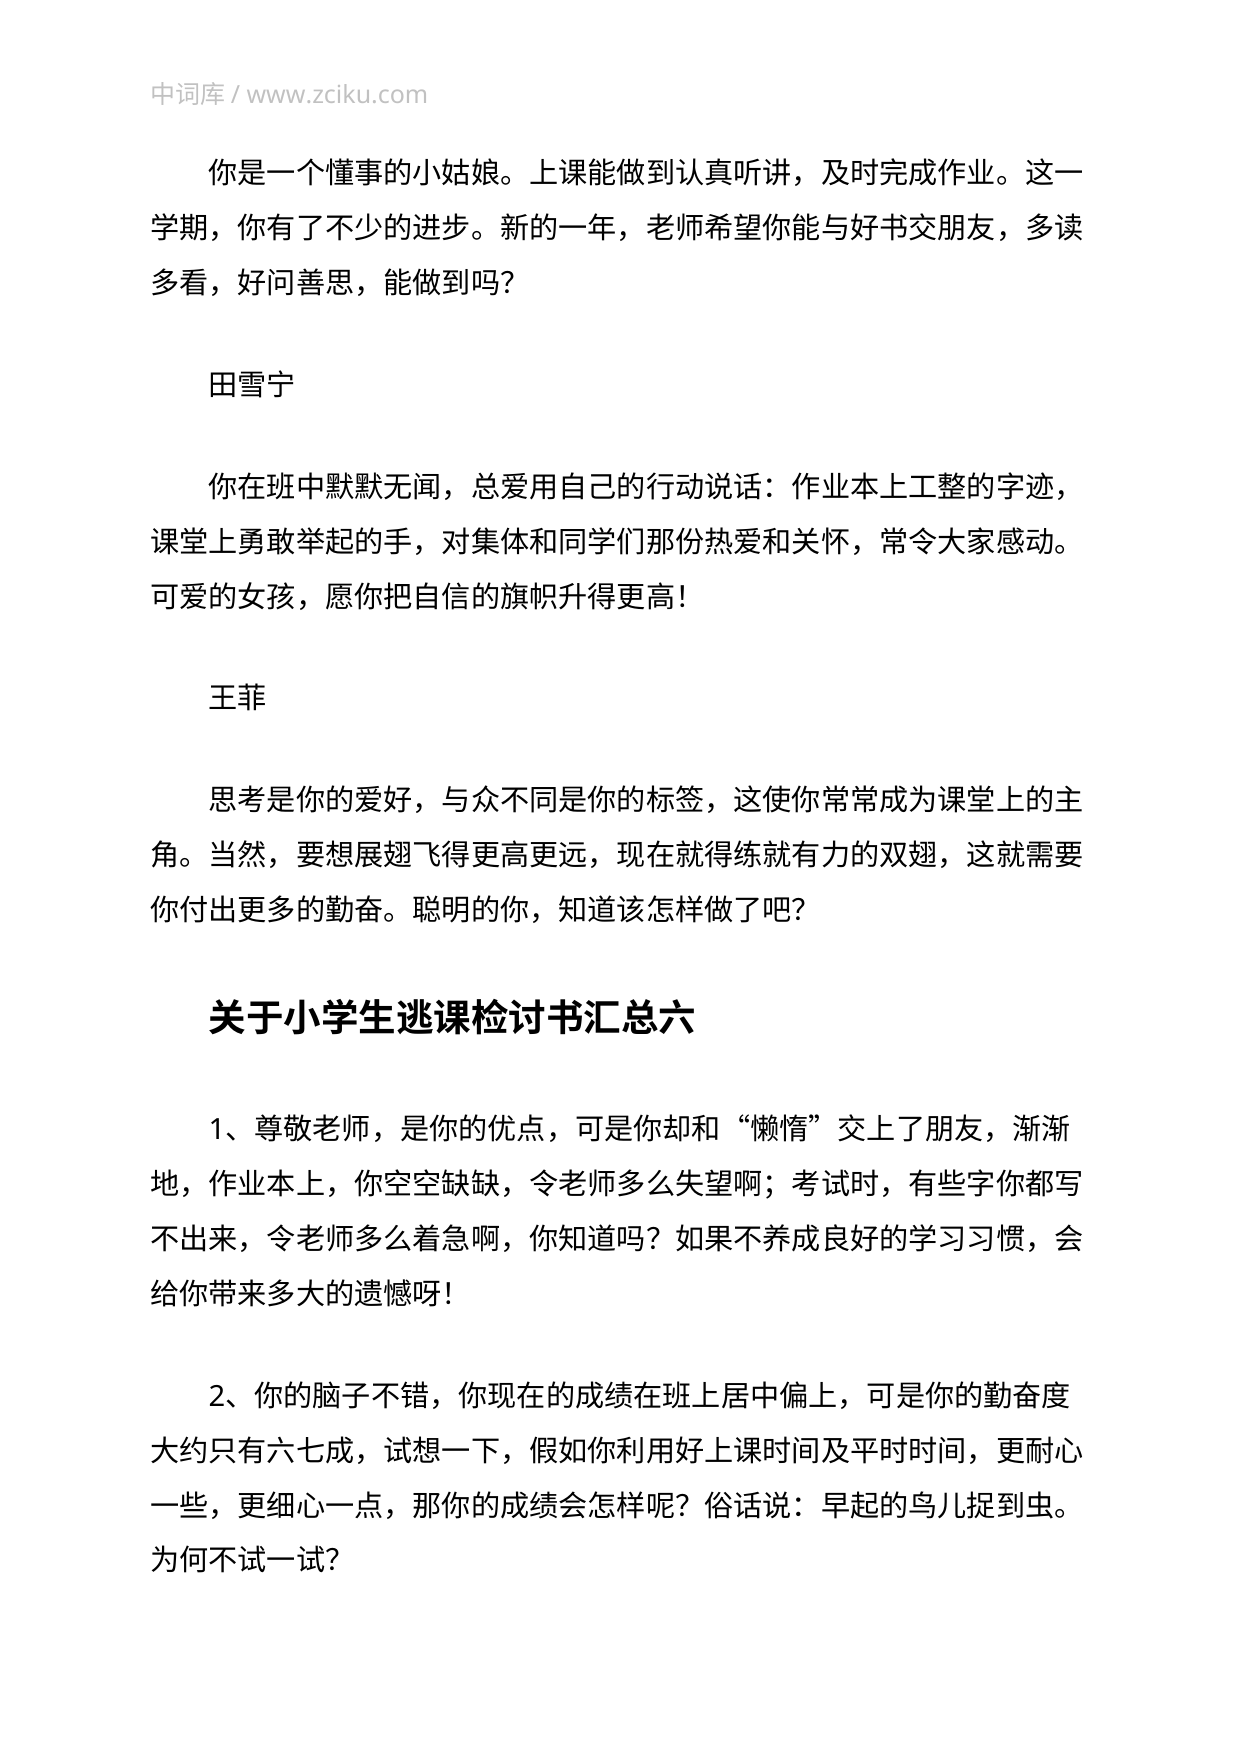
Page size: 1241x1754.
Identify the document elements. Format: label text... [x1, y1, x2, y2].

text 2、你的脑子不错，你现在的成绩在班上居中偏上，可是你的勤奋度大约只有六七成，试想一下，假如你利用好上课时间及平时时间，更耐心一些，更细心一点，那你的成绩会怎样呢？俗话说：早起的鸟儿捉到虫。为何不试一试？ [150, 1372, 1090, 1579]
text 你是一个懂事的小姑娘。上课能做到认真听讲，及时完成作业。这一学期，你有了不少的进步。新的一年，老师希望你能与好书交朋友，多读多看，好问善思，能做到吗？ [150, 150, 1090, 302]
text 你在班中默默无闻，总爱用自己的行动说话：作业本上工整的字迹，课堂上勇敢举起的手，对集体和同学们那份热爱和关怀，常令大家感动。可爱的女孩，愿你把自信的旗帜升得更高！ [150, 463, 1090, 615]
text 王菲 [150, 675, 1090, 717]
text 1、尊敬老师，是你的优点，可是你却和“懒惰”交上了朋友，渐渐地，作业本上，你空空缺缺，令老师多么失望啊；考试时，有些字你都写不出来，令老师多么着急啊，你知道吗？如果不养成良好的学习习惯，会给你带来多大的遗憾呀！ [150, 1106, 1090, 1313]
text 田雪宁 [150, 362, 1090, 404]
text 思考是你的爱好，与众不同是你的标签，这使你常常成为课堂上的主角。当然，要想展翅飞得更高更远，现在就得练就有力的双翅，这就需要你付出更多的勤奋。聪明的你，知道该怎样做了吧？ [150, 777, 1090, 929]
text 关于小学生逃课检讨书汇总六 [150, 988, 1090, 1042]
